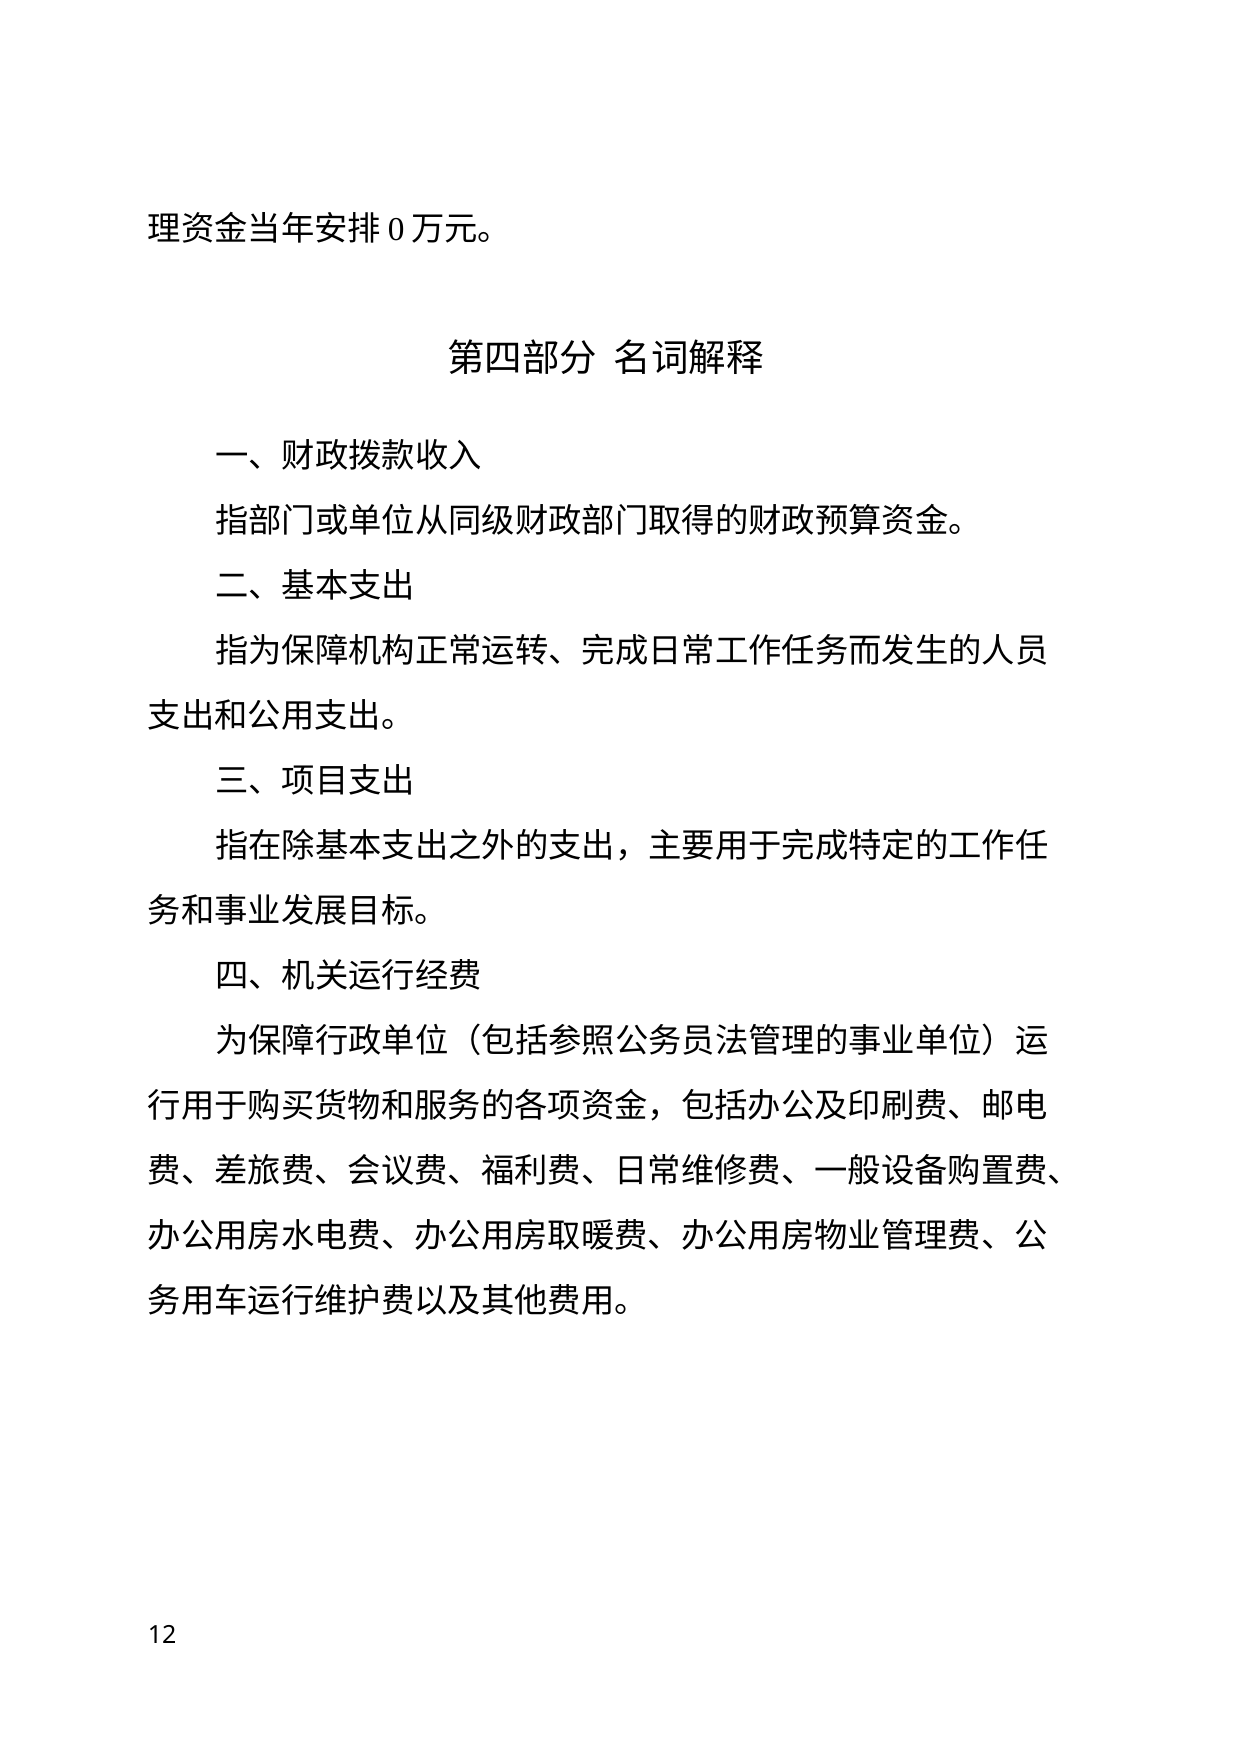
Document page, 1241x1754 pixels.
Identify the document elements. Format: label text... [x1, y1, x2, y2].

text 二、基本支出 [148, 550, 1063, 615]
text 三、项目支出 [148, 745, 1063, 810]
text 四、机关运行经费 [148, 940, 1063, 1005]
text 指部门或单位从同级财政部门取得的财政预算资金。 [148, 485, 1063, 550]
text 一、财政拨款收入 [148, 420, 1063, 485]
text 2024年，上海交通大学安徽（淮北）陶铝新材料研究院个项目实行了绩效目标管理，涉及一般公共预算当年财政拨款425万元、政府性基金预算当年财政拨款0万元、财政专户管理资金当年安排0万元。 [148, 193, 1063, 258]
text 为保障行政单位（包括参照公务员法管理的事业单位）运行用于购买货物和服务的各项资金，包括办公及印刷费、邮电费、差旅费、会议费、福利费、日常维修费、一般设备购置费、办公用房水电费、办公用房取暖费、办公用房物业管理费、公务用车运行维护费以及其他费用。 [148, 1005, 1063, 1330]
text 第四部分 名词解释 [148, 323, 1063, 388]
text 指为保障机构正常运转、完成日常工作任务而发生的人员支出和公用支出。 [148, 615, 1063, 745]
text 指在除基本支出之外的支出，主要用于完成特定的工作任务和事业发展目标。 [148, 810, 1063, 940]
